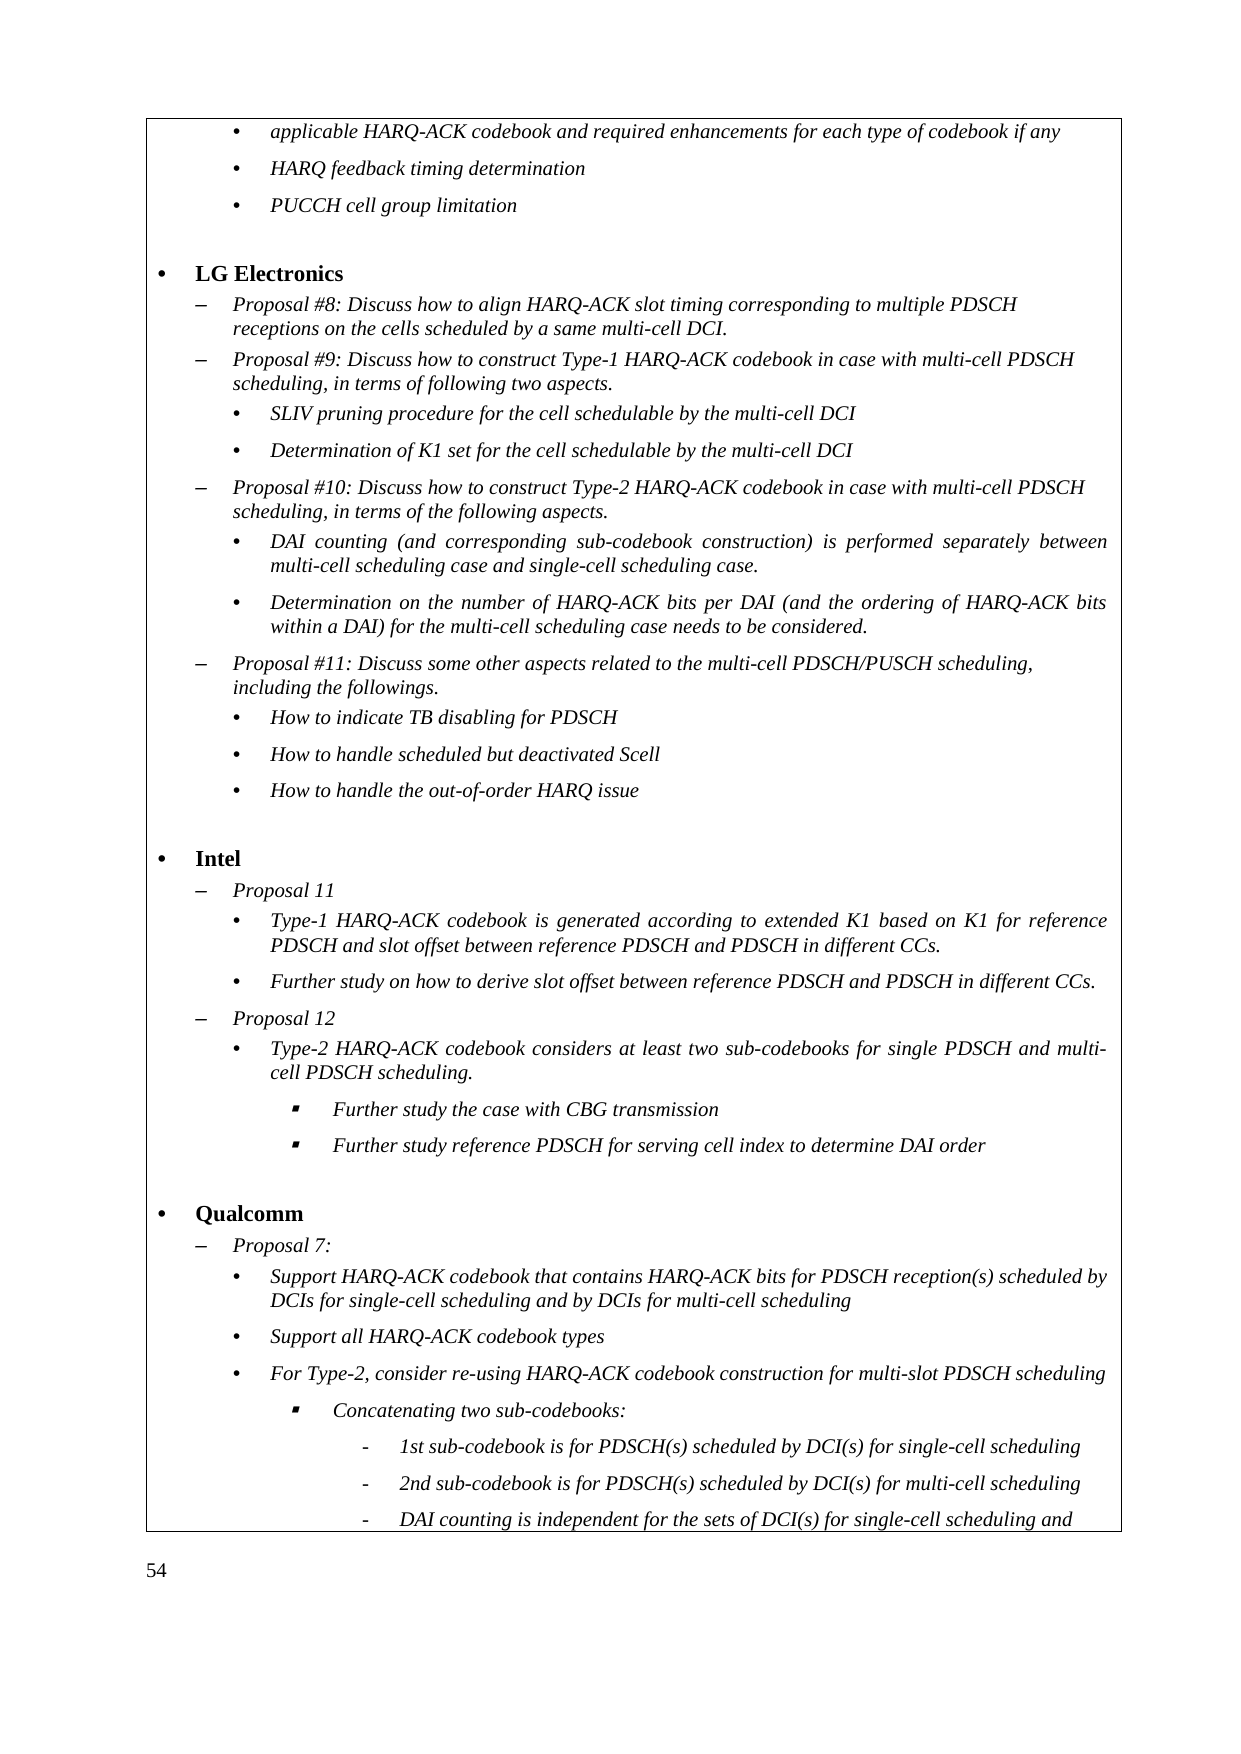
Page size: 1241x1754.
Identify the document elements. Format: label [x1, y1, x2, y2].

table_header [147, 119, 1121, 1531]
